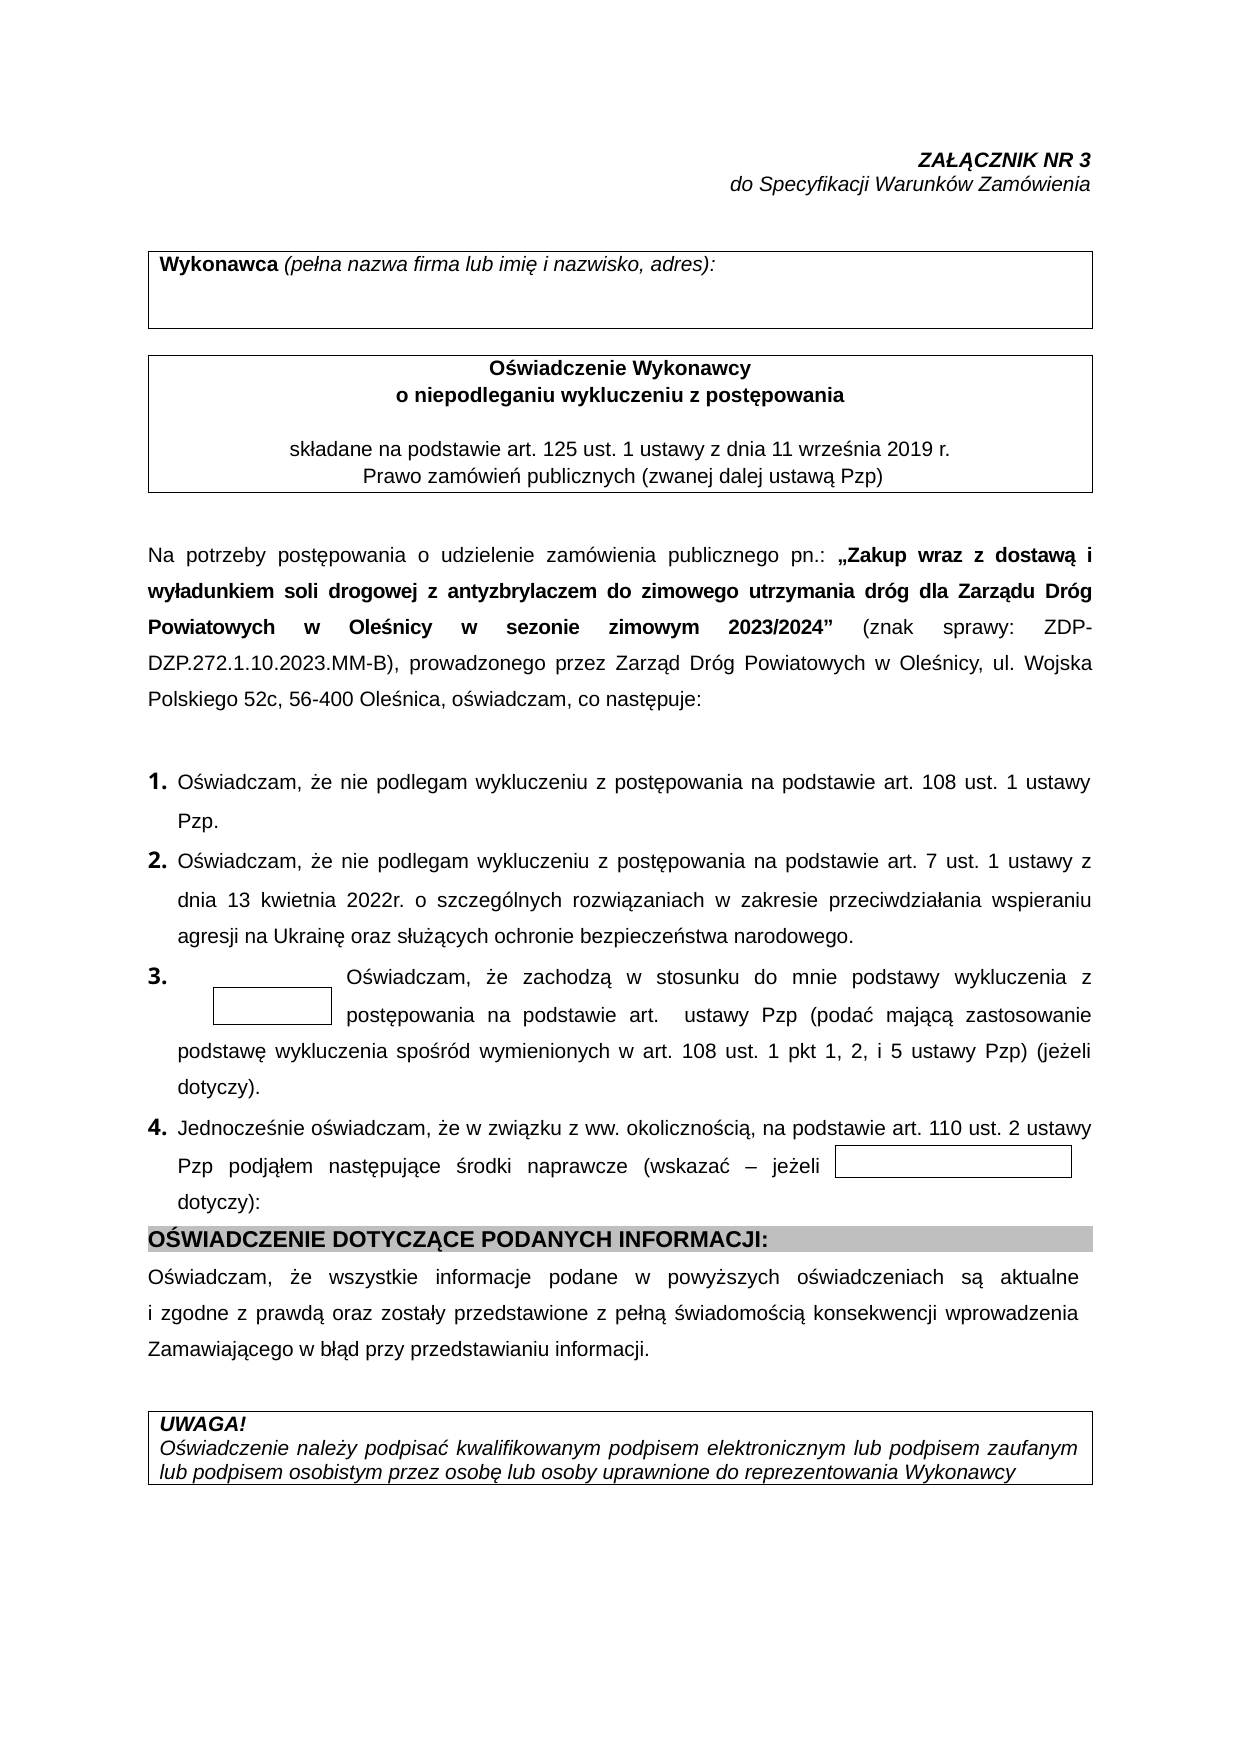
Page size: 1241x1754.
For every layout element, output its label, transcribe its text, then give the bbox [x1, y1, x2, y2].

text OŚWIADCZENIE DOTYCZĄCE PODANYCH INFORMACJI: [148, 1226, 1093, 1252]
text do Specyfikacji Warunków Zamówienia [148, 172, 1093, 196]
table_header [836, 1146, 1071, 1177]
list Jednocześnie oświadczam, że w związku z ww. okolicznością, na podstawie art. 110 ust. 2 ustawy Pzp podjąłem następujące środki naprawcze (wskazać – jeżeli dotyczy): [148, 1111, 1093, 1214]
text ZAŁĄCZNIK NR 3 [148, 148, 1093, 172]
list Oświadczam, że zachodzą w stosunku do mnie podstawy wykluczenia z postępowania na podstawie art. ustawy Pzp (podać mającą zastosowanie podstawę wykluczenia spośród wymienionych w art. 108 ust. 1 pkt 1, 2, i 5 ustawy Pzp) (jeżeli dotyczy). [148, 959, 1093, 1099]
table_header Wykonawca (pełna nazwa firma lub imię i nazwisko, adres): [149, 252, 1092, 328]
table_header Oświadczenie Wykonawcy o niepodleganiu wykluczeniu z postępowania składane na podstawie art. 125 ust. 1 ustawy z dnia 11 września 2019 r. Prawo zamówień publicznych (zwanej dalej ustawą Pzp) [149, 356, 1092, 492]
table_header UWAGA! Oświadczenie należy podpisać kwalifikowanym podpisem elektronicznym lub podpisem zaufanym lub podpisem osobistym przez osobę lub osoby uprawnione do reprezentowania Wykonawcy [149, 1412, 1092, 1484]
list Oświadczam, że nie podlegam wykluczeniu z postępowania na podstawie art. 108 ust. 1 ustawy Pzp. [148, 765, 1093, 832]
text Oświadczam, że wszystkie informacje podane w powyższych oświadczeniach są aktualne i zgodne z prawdą oraz zostały przedstawione z pełną świadomością konsekwencji wprowadzenia Zamawiającego w błąd przy przedstawianiu informacji. [148, 1264, 1080, 1360]
text Na potrzeby postępowania o udzielenie zamówienia publicznego pn.: „Zakup wraz z dostawą i wyładunkiem soli drogowej z antyzbrylaczem do zimowego utrzymania dróg dla Zarządu Dróg Powiatowych w Oleśnicy w sezonie zimowym 2023/2024” (znak sprawy: ZDP-DZP.272.1.10.2023.MM-B), prowadzonego przez Zarząd Dróg Powiatowych w Oleśnicy, ul. Wojska Polskiego 52c, 56-400 Oleśnica, oświadczam, co następuje: [148, 543, 1093, 711]
table_header [214, 988, 331, 1024]
list Oświadczam, że nie podlegam wykluczeniu z postępowania na podstawie art. 7 ust. 1 ustawy z dnia 13 kwietnia 2022r. o szczególnych rozwiązaniach w zakresie przeciwdziałania wspieraniu agresji na Ukrainę oraz służących ochronie bezpieczeństwa narodowego. [148, 844, 1093, 948]
